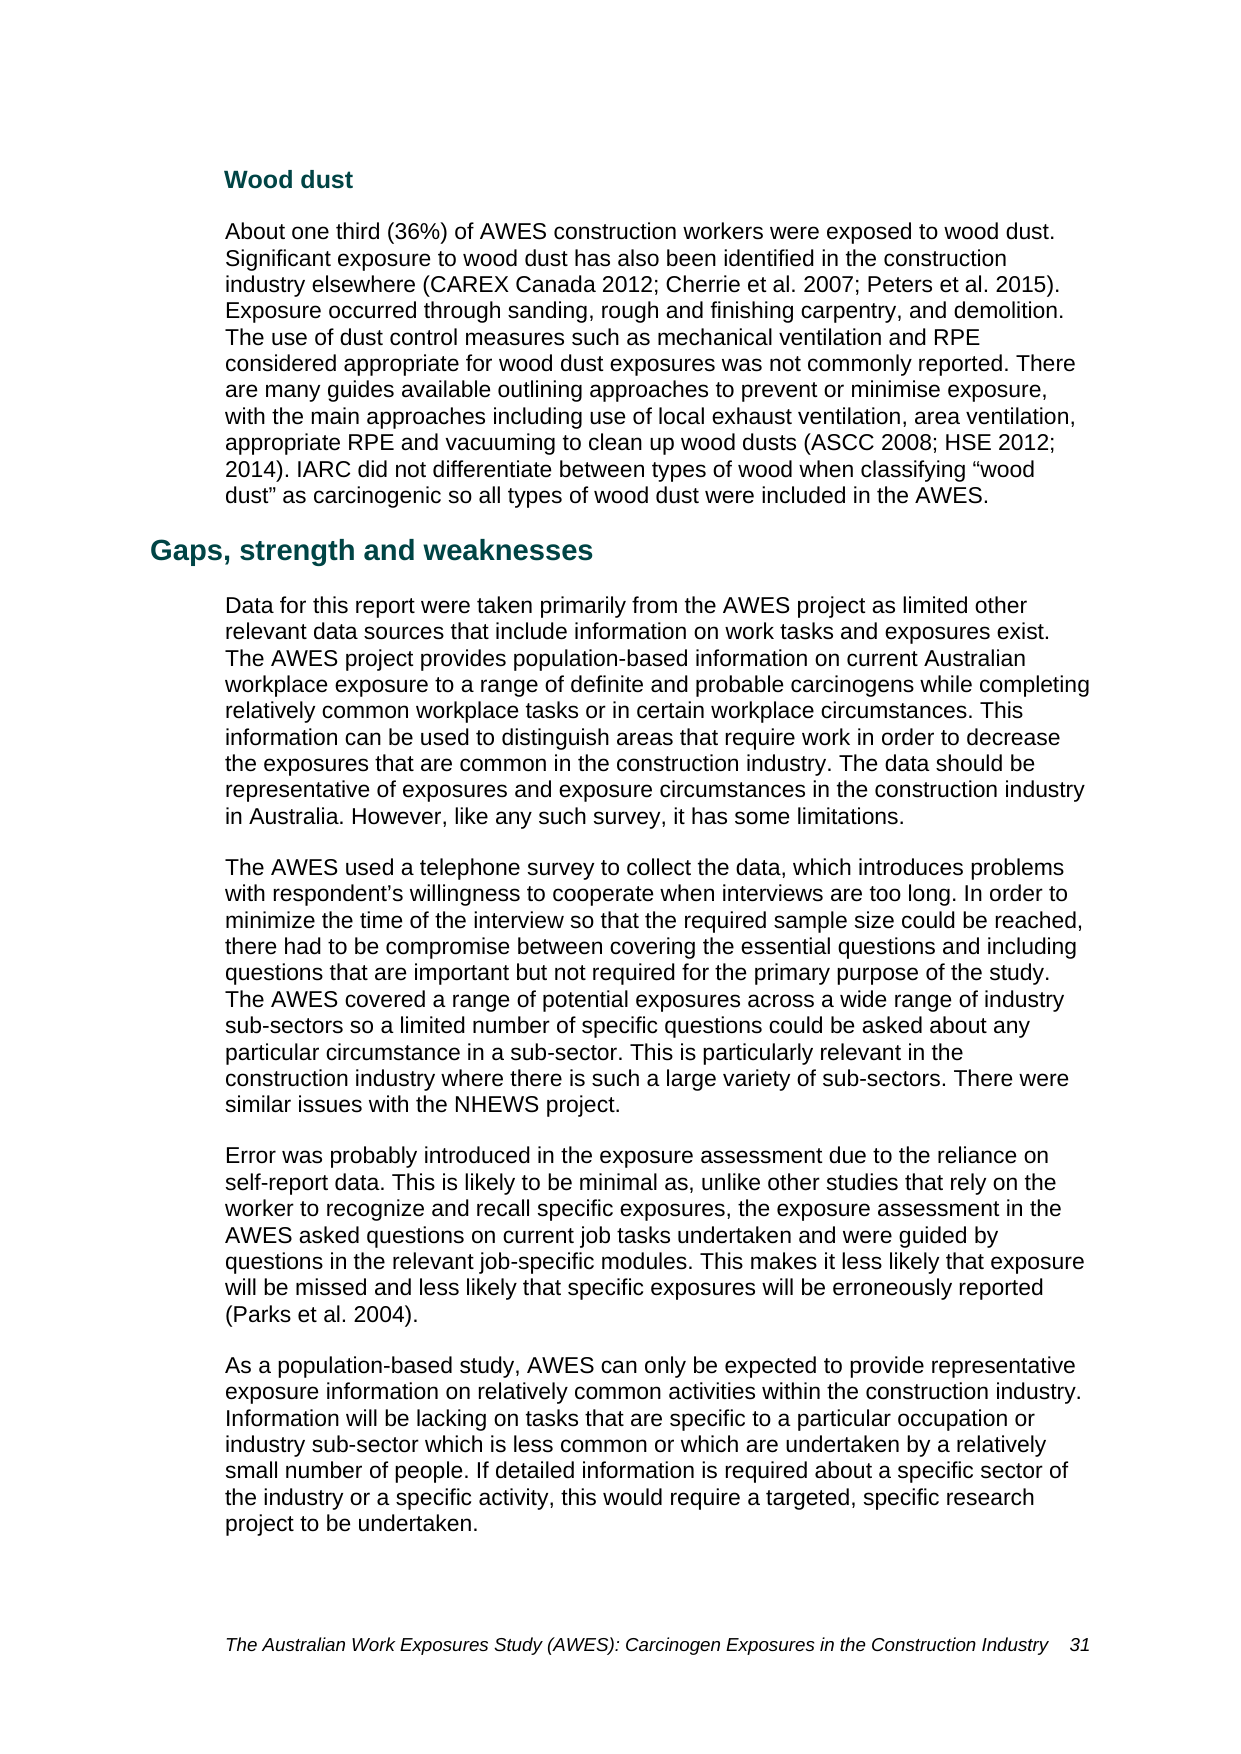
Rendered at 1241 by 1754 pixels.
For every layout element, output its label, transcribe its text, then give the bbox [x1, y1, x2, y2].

subtitle Gaps, strength and weaknesses [150, 533, 1090, 567]
text Error was probably introduced in the exposure assessment due to the reliance on self-report data. This is likely to be minimal as, unlike other studies that rely on the worker to recognize and recall specific exposures, the exposure assessment in the AWES asked questions on current job tasks undertaken and were guided by questions in the relevant job-specific modules. This makes it less likely that exposure will be missed and less likely that specific exposures will be erroneously reported (Parks et al. 2004). [225, 1142, 1090, 1327]
subtitle Wood dust [224, 158, 1090, 193]
text As a population-based study, AWES can only be expected to provide representative exposure information on relatively common activities within the construction industry. Information will be lacking on tasks that are specific to a particular occupation or industry sub-sector which is less common or which are undertaken by a relatively small number of people. If detailed information is required about a specific sector of the industry or a specific activity, this would require a targeted, specific research project to be undertaken. [225, 1352, 1090, 1536]
text Data for this report were taken primarily from the AWES project as limited other relevant data sources that include information on work tasks and exposures exist. The AWES project provides population-based information on current Australian workplace exposure to a range of definite and probable carcinogens while completing relatively common workplace tasks or in certain workplace circumstances. This information can be used to distinguish areas that require work in order to decrease the exposures that are common in the construction industry. The data should be representative of exposures and exposure circumstances in the construction industry in Australia. However, like any such survey, it has some limitations. [225, 592, 1090, 829]
text The AWES used a telephone survey to collect the data, which introduces problems with respondent’s willingness to cooperate when interviews are too long. In order to minimize the time of the interview so that the required sample size could be reached, there had to be compromise between covering the essential questions and including questions that are important but not required for the primary purpose of the study. The AWES covered a range of potential exposures across a wide range of industry sub-sectors so a limited number of specific questions could be asked about any particular circumstance in a sub-sector. This is particularly relevant in the construction industry where there is such a large variety of sub-sectors. There were similar issues with the NHEWS project. [225, 854, 1090, 1117]
text About one third (36%) of AWES construction workers were exposed to wood dust. Significant exposure to wood dust has also been identified in the construction industry elsewhere (CAREX Canada 2012; Cherrie et al. 2007; Peters et al. 2015). Exposure occurred through sanding, rough and finishing carpentry, and demolition. The use of dust control measures such as mechanical ventilation and RPE considered appropriate for wood dust exposures was not commonly reported. There are many guides available outlining approaches to prevent or minimise exposure, with the main approaches including use of local exhaust ventilation, area ventilation, appropriate RPE and vacuuming to clean up wood dusts (ASCC 2008; HSE 2012; 2014). IARC did not differentiate between types of wood when classifying “wood dust” as carcinogenic so all types of wood dust were included in the AWES. [225, 218, 1090, 508]
